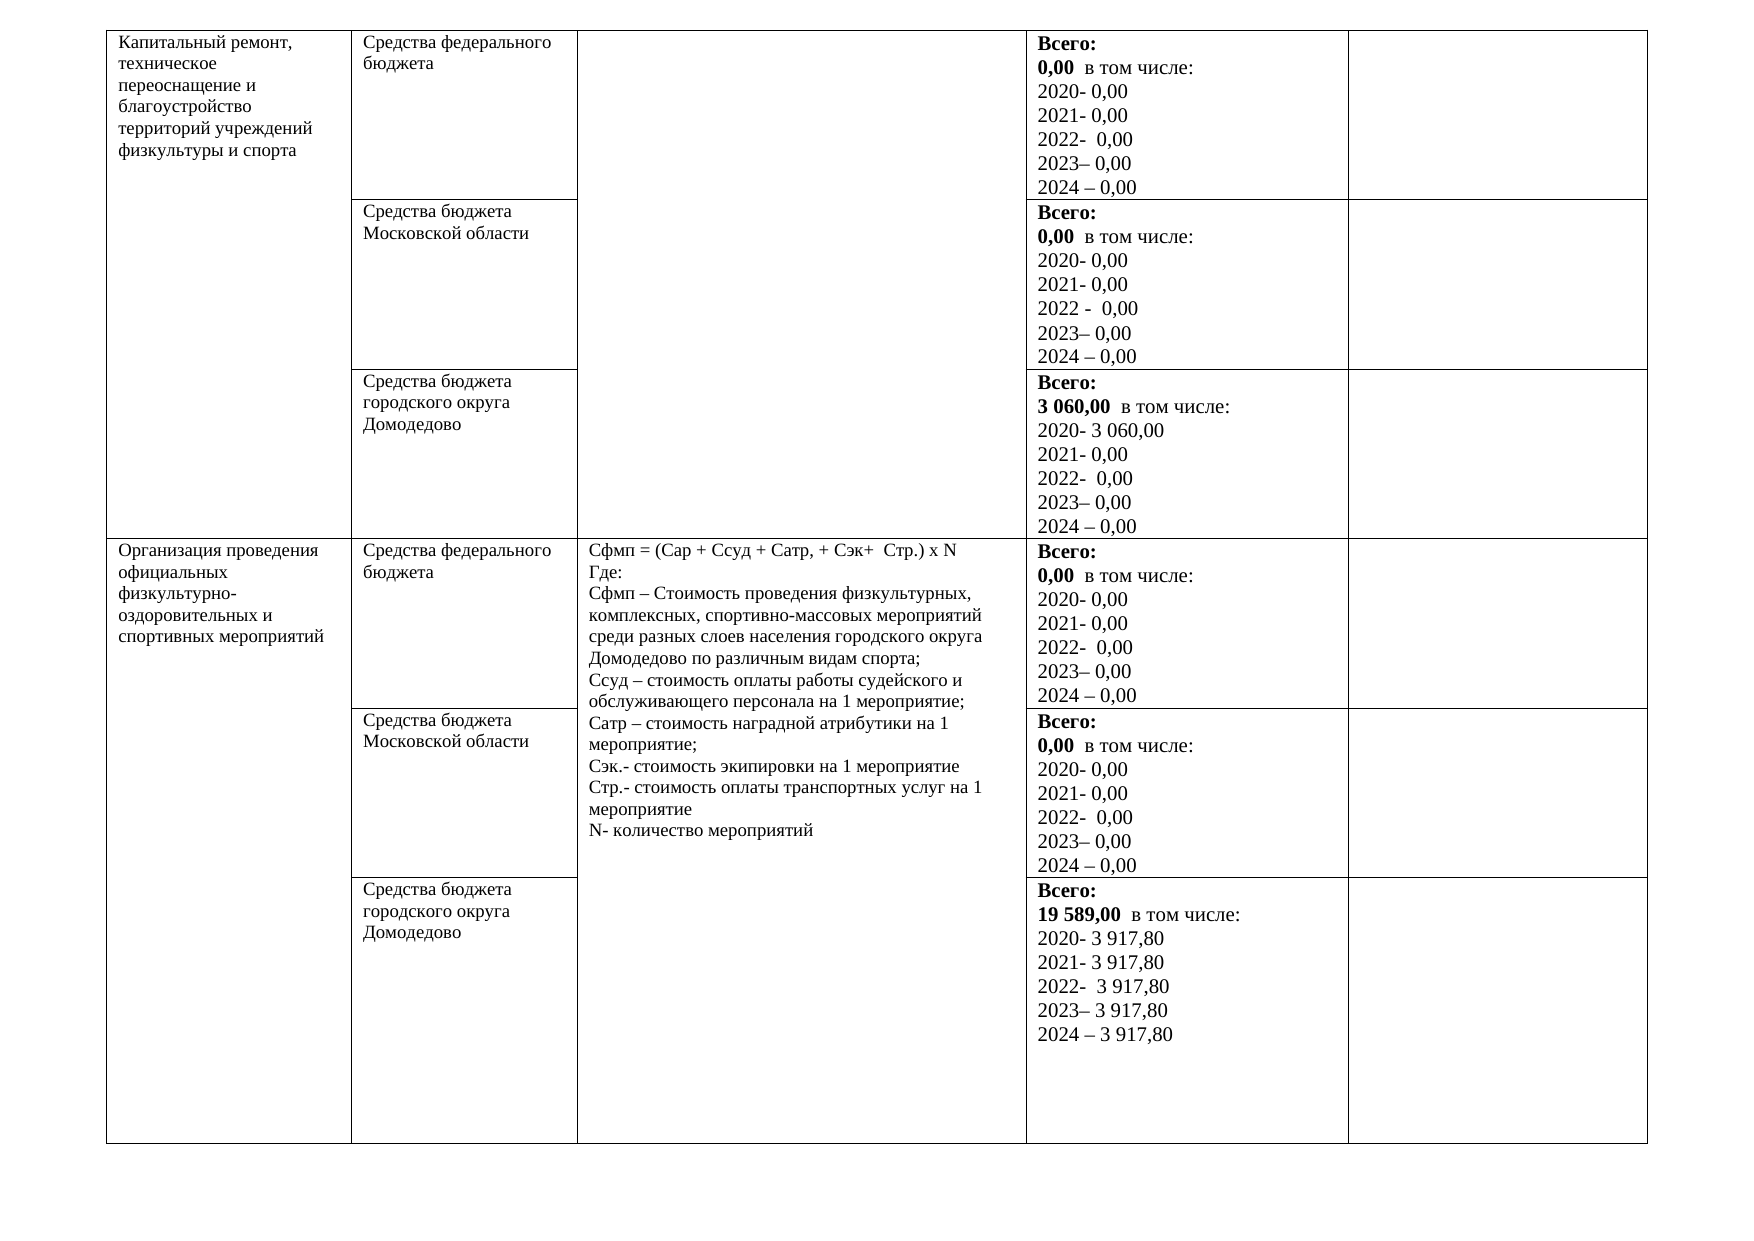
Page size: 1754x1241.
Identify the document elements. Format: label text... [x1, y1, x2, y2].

table_cell Средства бюджета Московской области [352, 709, 577, 877]
table_cell Средства федерального бюджета [352, 539, 577, 707]
table_cell Средства бюджета городского округа Домодедово [352, 370, 577, 538]
table_cell [578, 31, 1026, 538]
table_cell Всего: 3 060,00 в том числе: 2020- 3 060,00 2021- 0,00 2022- 0,00 2023– 0,00 2024 – 0,00 [1027, 370, 1348, 538]
table_cell Всего: 0,00 в том числе: 2020- 0,00 2021- 0,00 2022- 0,00 2023– 0,00 2024 – 0,00 [1027, 539, 1348, 707]
table_cell Всего: 0,00 в том числе: 2020- 0,00 2021- 0,00 2022 - 0,00 2023– 0,00 2024 – 0,00 [1027, 200, 1348, 368]
table_cell [1349, 539, 1647, 707]
table_cell Средства бюджета городского округа Домодедово [352, 878, 577, 1143]
table_cell Всего: 0,00 в том числе: 2020- 0,00 2021- 0,00 2022- 0,00 2023– 0,00 2024 – 0,00 [1027, 31, 1348, 199]
table_cell Всего: 19 589,00 в том числе: 2020- 3 917,80 2021- 3 917,80 2022- 3 917,80 2023– 3 917,80 2024 – 3 917,80 [1027, 878, 1348, 1143]
table_cell [1349, 709, 1647, 877]
table_cell Сфмп = (Сар + Ссуд + Сатр, + Сэк+ Стр.) х N Где: Сфмп – Стоимость проведения физкультурных, комплексных, спортивно-массовых мероприятий среди разных слоев населения городского округа Домодедово по различным видам спорта; Ссуд – стоимость оплаты работы судейского и обслуживающего персонала на 1 мероприятие; Сатр – стоимость наградной атрибутики на 1 мероприятие; Сэк.- стоимость экипировки на 1 мероприятие Стр.- стоимость оплаты транспортных услуг на 1 мероприятие N- количество мероприятий [578, 539, 1026, 1143]
table_cell Средства федерального бюджета [352, 31, 577, 199]
table_cell [1349, 878, 1647, 1143]
table_cell Капитальный ремонт, техническое переоснащение и благоустройство территорий учреждений физкультуры и спорта [107, 31, 351, 538]
table_cell [1349, 31, 1647, 199]
table_cell Организация проведения официальных физкультурно-оздоровительных и спортивных мероприятий [107, 539, 351, 1143]
table_cell [1349, 200, 1647, 368]
table_cell [1349, 370, 1647, 538]
table_cell Средства бюджета Московской области [352, 200, 577, 368]
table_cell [1027, 709, 1348, 877]
